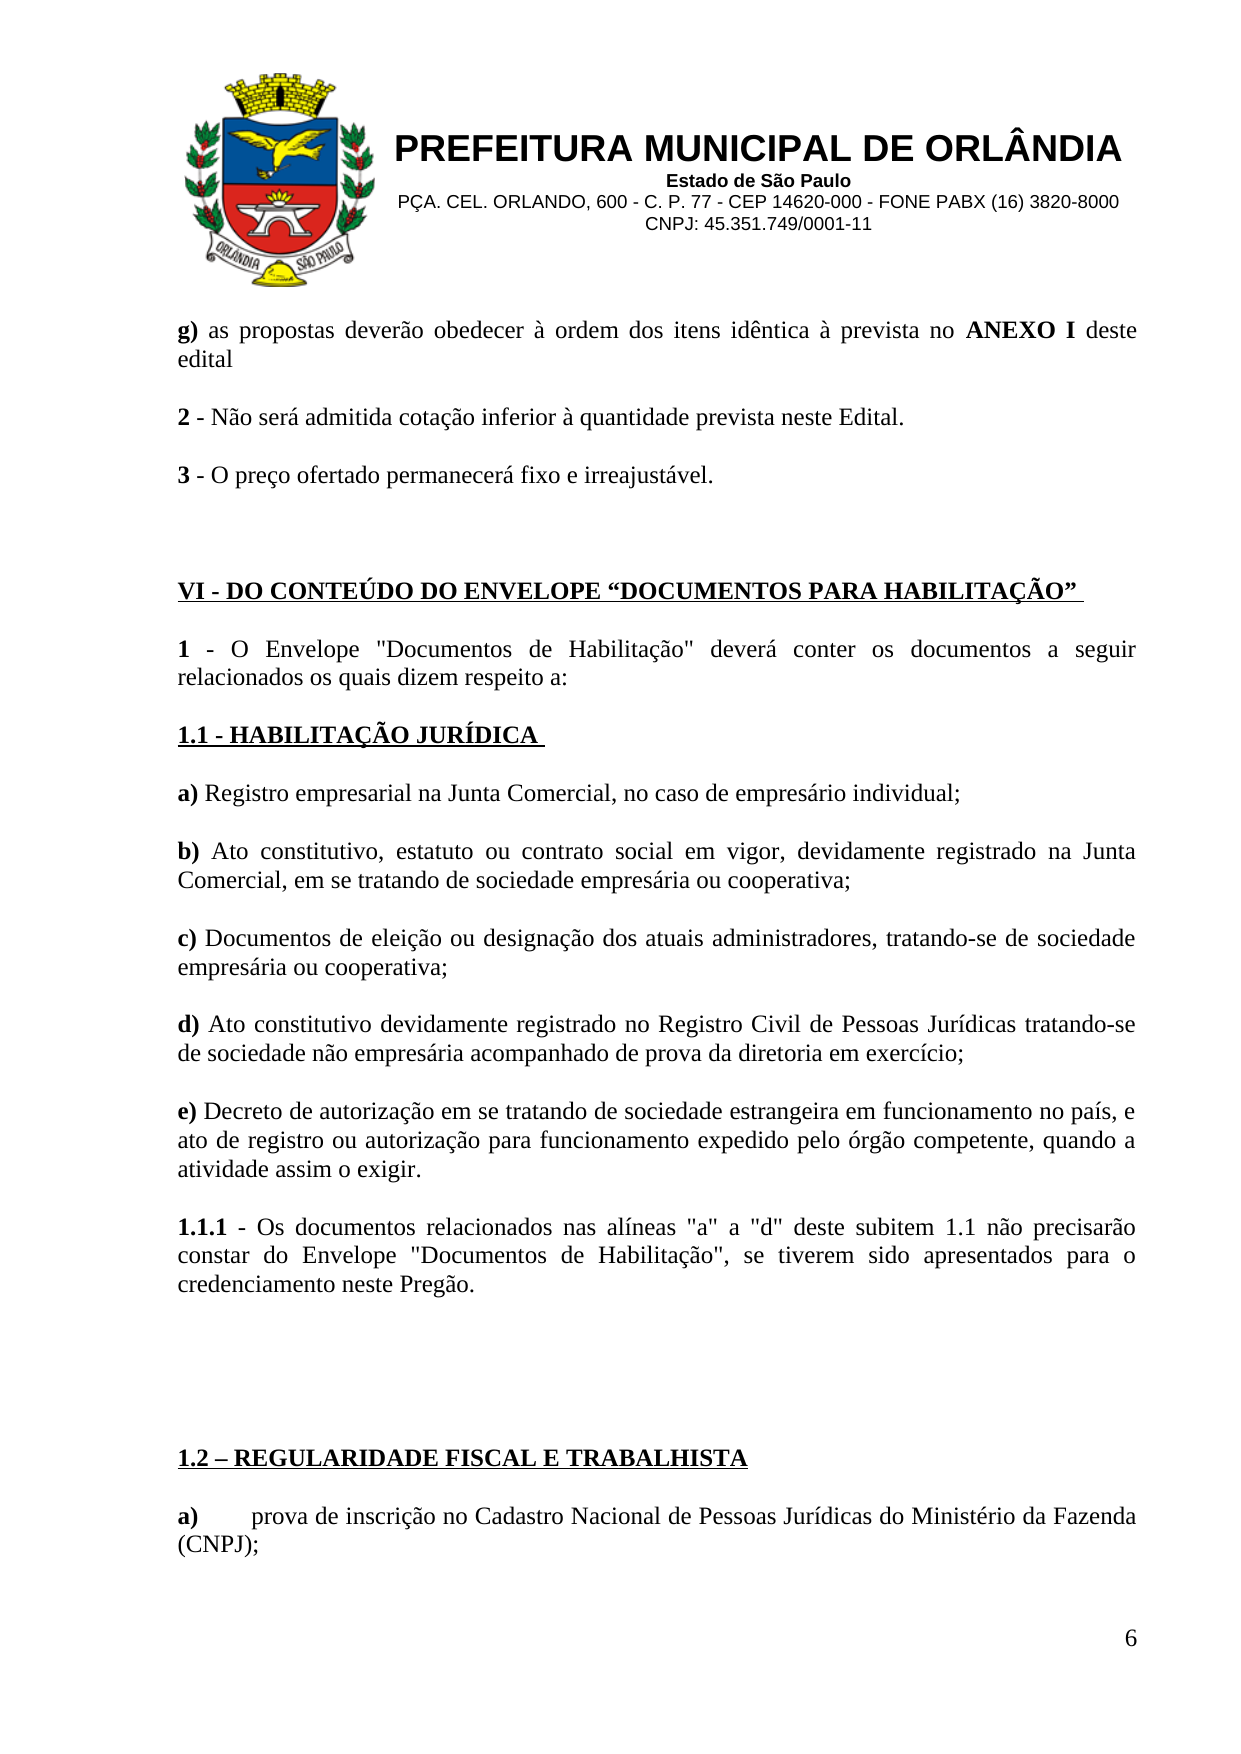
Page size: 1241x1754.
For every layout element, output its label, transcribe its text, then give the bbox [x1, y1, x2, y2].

text g) as propostas deverão obedecer à ordem dos itens idêntica à prevista no Anexo I deste edital [177, 315, 1137, 373]
text a) Registro empresarial na Junta Comercial, no caso de empresário individual; [177, 778, 1137, 807]
text e) Decreto de autorização em se tratando de sociedade estrangeira em funcionamento no país, e ato de registro ou autorização para funcionamento expedido pelo órgão competente, quando a atividade assim o exigir. [177, 1096, 1137, 1182]
text VI - DO CONTEÚDO DO ENVELOPE “DOCUMENTOS PARA HABILITAÇÃO” [177, 576, 1137, 604]
text d) Ato constitutivo devidamente registrado no Registro Civil de Pessoas Jurídicas tratando-se de sociedade não empresária acompanhado de prova da diretoria em exercício; [177, 1009, 1137, 1067]
text 3 - O preço ofertado permanecerá fixo e irreajustável. [177, 460, 1137, 489]
picture [184, 73, 375, 287]
text 1 - O Envelope "Documentos de Habilitação" deverá conter os documentos a seguir relacionados os quais dizem respeito a: [177, 634, 1137, 691]
text 2 - Não será admitida cotação inferior à quantidade prevista neste Edital. [177, 402, 1137, 431]
text b) Ato constitutivo, estatuto ou contrato social em vigor, devidamente registrado na Junta Comercial, em se tratando de sociedade empresária ou cooperativa; [177, 836, 1137, 894]
text a) prova de inscrição no Cadastro Nacional de Pessoas Jurídicas do Ministério da Fazenda (CNPJ); [177, 1501, 1137, 1558]
text 1.1.1 - Os documentos relacionados nas alíneas "a" a "d" deste subitem 1.1 não precisarão constar do Envelope "Documentos de Habilitação", se tiverem sido apresentados para o credenciamento neste Pregão. [177, 1212, 1137, 1298]
text c) Documentos de eleição ou designação dos atuais administradores, tratando-se de sociedade empresária ou cooperativa; [177, 923, 1137, 980]
text 1.2 – REGULARIDADE FISCAL E TRABALHISTA [177, 1443, 1137, 1472]
text 1.1 - HABILITAÇÃO JURÍDICA [177, 720, 1137, 749]
